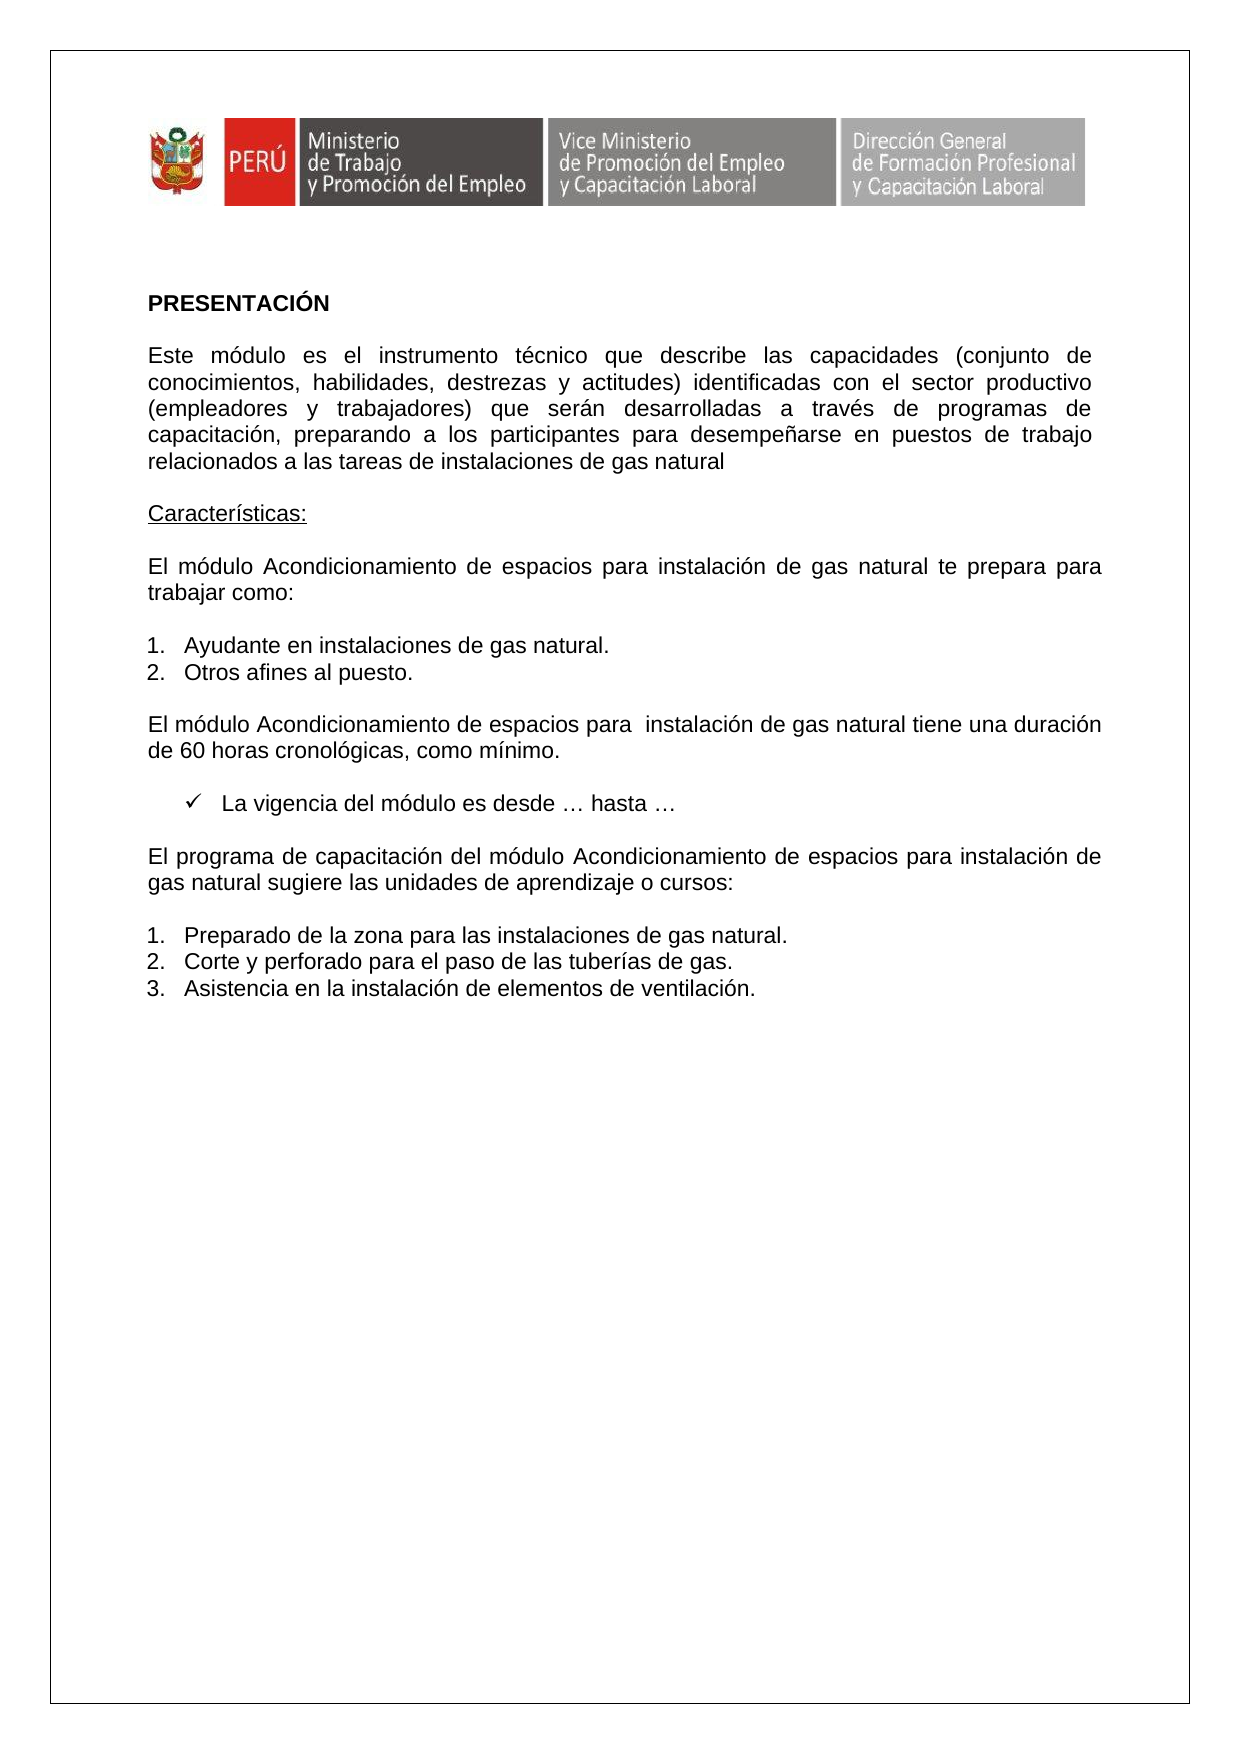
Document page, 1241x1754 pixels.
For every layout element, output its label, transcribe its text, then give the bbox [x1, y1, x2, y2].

picture [148, 118, 1086, 206]
text El módulo Acondicionamiento de espacios para instalación de gas natural tiene una duración de 60 horas cronológicas, como mínimo. [148, 711, 1102, 764]
list La vigencia del módulo es desde … hasta … [184, 790, 1102, 817]
text PRESENTACIÓN [148, 289, 1093, 316]
text Este módulo es el instrumento técnico que describe las capacidades (conjunto de conocimientos, habilidades, destrezas y actitudes) identificadas con el sector productivo (empleadores y trabajadores) que serán desarrolladas a través de programas de capacitación, preparando a los participantes para desempeñarse en puestos de trabajo relacionados a las tareas de instalaciones de gas natural [148, 342, 1093, 474]
list Otros afines al puesto. [146, 658, 1083, 685]
list Asistencia en la instalación de elementos de ventilación. [146, 975, 1053, 1001]
text Características: [148, 500, 1102, 527]
list Preparado de la zona para las instalaciones de gas natural. [146, 922, 1053, 948]
list Corte y perforado para el paso de las tuberías de gas. [146, 948, 1053, 975]
list Ayudante en instalaciones de gas natural. [146, 632, 1083, 658]
text El programa de capacitación del módulo Acondicionamiento de espacios para instalación de gas natural sugiere las unidades de aprendizaje o cursos: [148, 843, 1102, 896]
list El módulo Acondicionamiento de espacios para instalación de gas natural te prepara para trabajar como: [148, 553, 1102, 606]
